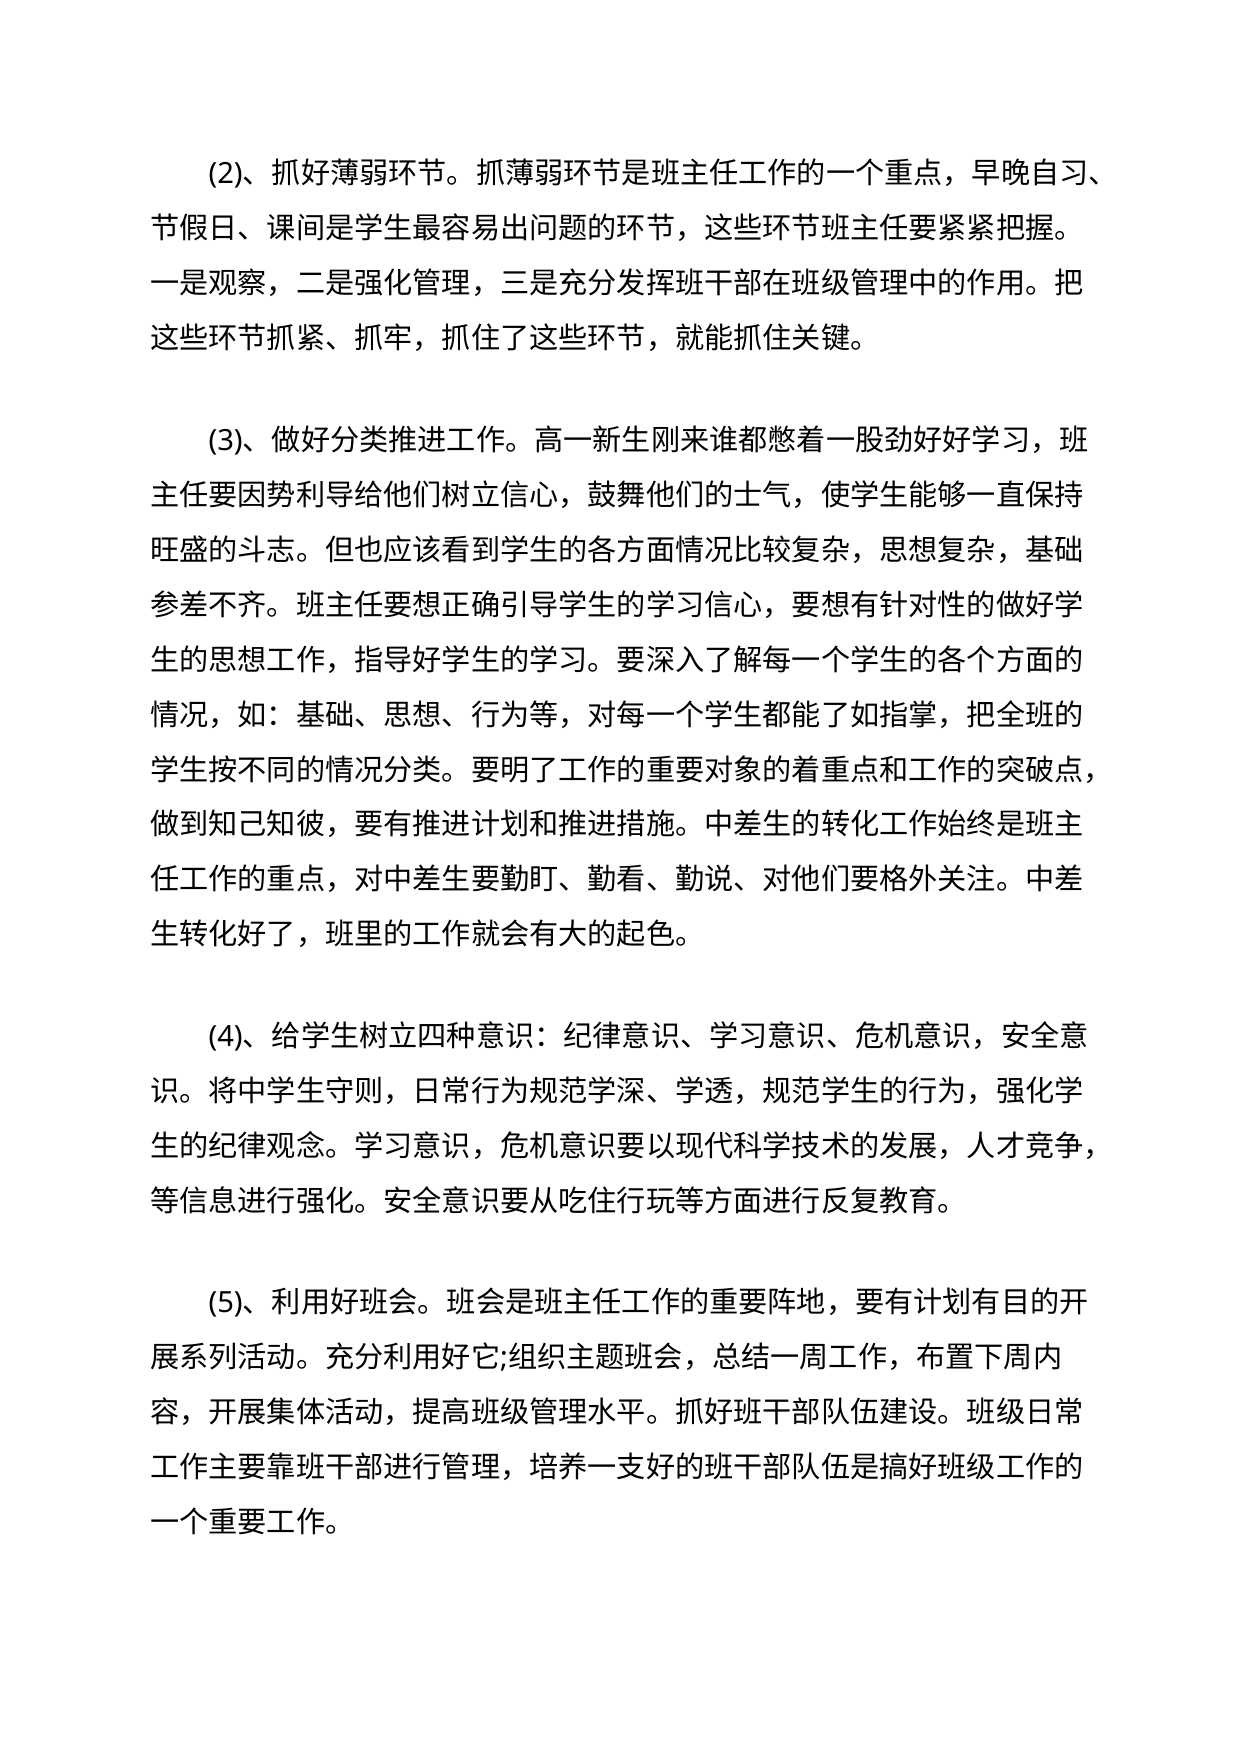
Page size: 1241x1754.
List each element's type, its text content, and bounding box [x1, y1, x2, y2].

text (2)、抓好薄弱环节。抓薄弱环节是班主任工作的一个重点，早晚自习、节假日、课间是学生最容易出问题的环节，这些环节班主任要紧紧把握。一是观察，二是强化管理，三是充分发挥班干部在班级管理中的作用。把这些环节抓紧、抓牢，抓住了这些环节，就能抓住关键。 [150, 150, 1090, 357]
text (4)、给学生树立四种意识：纪律意识、学习意识、危机意识，安全意识。将中学生守则，日常行为规范学深、学透，规范学生的行为，强化学生的纪律观念。学习意识，危机意识要以现代科学技术的发展，人才竞争，等信息进行强化。安全意识要从吃住行玩等方面进行反复教育。 [150, 1012, 1090, 1219]
text (3)、做好分类推进工作。高一新生刚来谁都憋着一股劲好好学习，班主任要因势利导给他们树立信心，鼓舞他们的士气，使学生能够一直保持旺盛的斗志。但也应该看到学生的各方面情况比较复杂，思想复杂，基础参差不齐。班主任要想正确引导学生的学习信心，要想有针对性的做好学生的思想工作，指导好学生的学习。要深入了解每一个学生的各个方面的情况，如：基础、思想、行为等，对每一个学生都能了如指掌，把全班的学生按不同的情况分类。要明了工作的重要对象的着重点和工作的突破点，做到知己知彼，要有推进计划和推进措施。中差生的转化工作始终是班主任工作的重点，对中差生要勤盯、勤看、勤说、对他们要格外关注。中差生转化好了，班里的工作就会有大的起色。 [150, 417, 1090, 953]
text (5)、利用好班会。班会是班主任工作的重要阵地，要有计划有目的开展系列活动。充分利用好它;组织主题班会，总结一周工作，布置下周内容，开展集体活动，提高班级管理水平。抓好班干部队伍建设。班级日常工作主要靠班干部进行管理，培养一支好的班干部队伍是搞好班级工作的一个重要工作。 [150, 1279, 1090, 1541]
